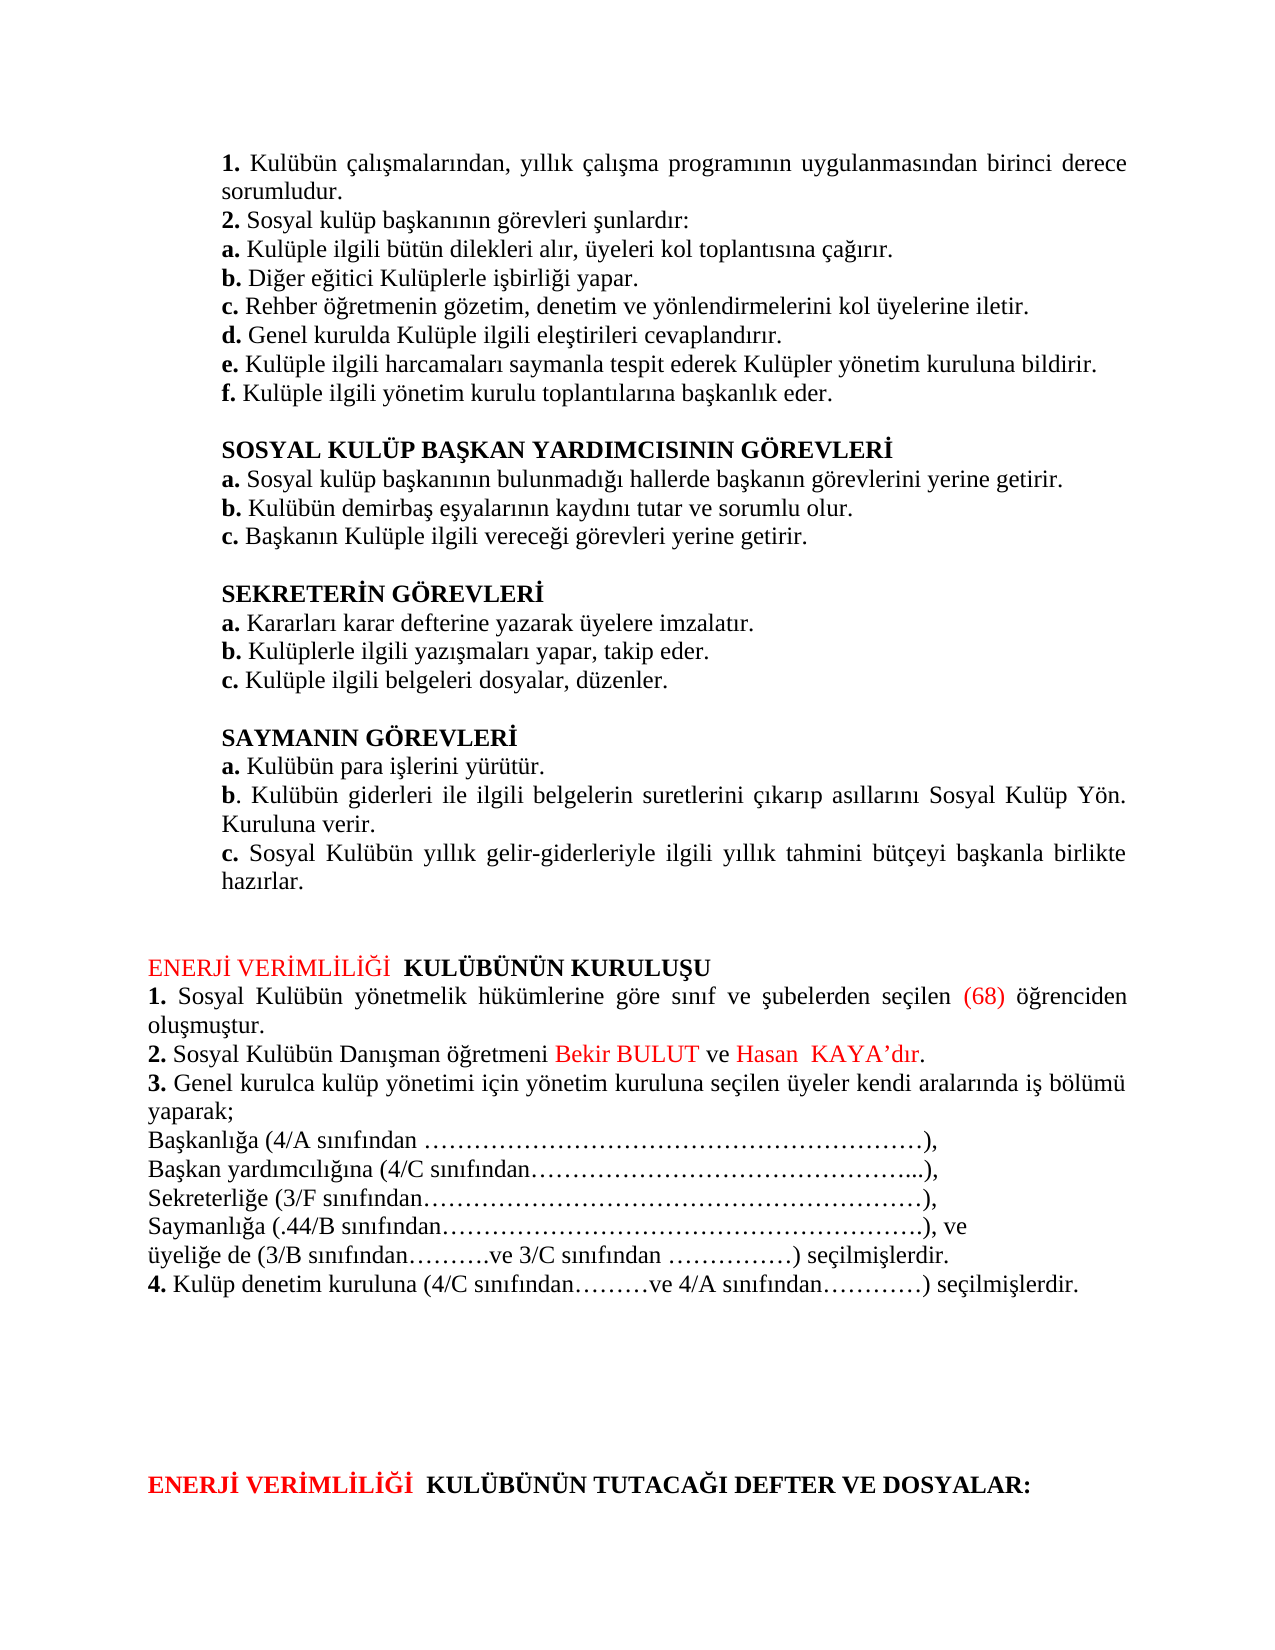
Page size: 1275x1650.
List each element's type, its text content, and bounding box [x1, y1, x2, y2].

text 3. Genel kurulca kulüp yönetimi için yönetim kuruluna seçilen üyeler kendi aralarında iş bölümü yaparak; [148, 1068, 1127, 1125]
text Sekreterliğe (3/F sınıfından……………………………………………………), [148, 1183, 1127, 1211]
text a. Kulübün para işlerini yürütür. [221, 751, 1127, 780]
text a. Kararları karar defterine yazarak üyelere imzalatır. [221, 608, 1127, 636]
text Saymanlığa (.44/B sınıfından………………………………………………….), ve [148, 1211, 1127, 1240]
text SEKRETERİN GÖREVLERİ [221, 579, 1127, 608]
text b. Diğer eğitici Kulüplerle işbirliği yapar. [221, 263, 1127, 291]
text b. Kulübün demirbaş eşyalarının kaydını tutar ve sorumlu olur. [221, 493, 1127, 521]
text 4. Kulüp denetim kuruluna (4/C sınıfından………ve 4/A sınıfından…………) seçilmişlerdir. [148, 1269, 1127, 1298]
subtitle ENERJİ VERİMLİLİĞİ KULÜBÜNÜN KURULUŞU [148, 953, 1127, 981]
text SAYMANIN GÖREVLERİ [221, 723, 1127, 751]
text c. Kulüple ilgili belgeleri dosyalar, düzenler. [221, 665, 1127, 694]
text 2. Sosyal kulüp başkanının görevleri şunlardır: [221, 205, 1127, 234]
text SOSYAL KULÜP BAŞKAN YARDIMCISININ GÖREVLERİ [221, 435, 1127, 464]
text Başkan yardımcılığına (4/C sınıfından………………………………………...), [148, 1154, 1127, 1183]
text c. Rehber öğretmenin gözetim, denetim ve yönlendirmelerini kol üyelerine iletir. [221, 291, 1127, 320]
text 1. Sosyal Kulübün yönetmelik hükümlerine göre sınıf ve şubelerden seçilen (68) öğrenciden oluşmuştur. [148, 981, 1127, 1039]
text 2. Sosyal Kulübün Danışman öğretmeni Bekir BULUT ve Hasan KAYA’dır. [148, 1039, 1127, 1068]
text a. Sosyal kulüp başkanının bulunmadığı hallerde başkanın görevlerini yerine getirir. [221, 464, 1127, 493]
text a. Kulüple ilgili bütün dilekleri alır, üyeleri kol toplantısına çağırır. [221, 234, 1127, 263]
text Başkanlığa (4/A sınıfından ……………………………………………………), [148, 1125, 1127, 1154]
text e. Kulüple ilgili harcamaları saymanla tespit ederek Kulüpler yönetim kuruluna bildirir. [221, 349, 1127, 378]
text 1. Kulübün çalışmalarından, yıllık çalışma programının uygulanmasından birinci derece sorumludur. [221, 148, 1127, 205]
text ENERJİ VERİMLİLİĞİ KULÜBÜNÜN TUTACAĞI DEFTER VE DOSYALAR: [148, 1470, 1127, 1499]
text c. Başkanın Kulüple ilgili vereceği görevleri yerine getirir. [221, 521, 1127, 550]
text c. Sosyal Kulübün yıllık gelir-giderleriyle ilgili yıllık tahmini bütçeyi başkanla birlikte hazırlar. [221, 838, 1127, 895]
text b. Kulüplerle ilgili yazışmaları yapar, takip eder. [221, 636, 1127, 665]
text b. Kulübün giderleri ile ilgili belgelerin suretlerini çıkarıp asıllarını Sosyal Kulüp Yön. Kuruluna verir. [221, 780, 1127, 838]
text d. Genel kurulda Kulüple ilgili eleştirileri cevaplandırır. [221, 320, 1127, 349]
text f. Kulüple ilgili yönetim kurulu toplantılarına başkanlık eder. [221, 378, 1127, 406]
text üyeliğe de (3/B sınıfından……….ve 3/C sınıfından ……………) seçilmişlerdir. [148, 1240, 1127, 1269]
